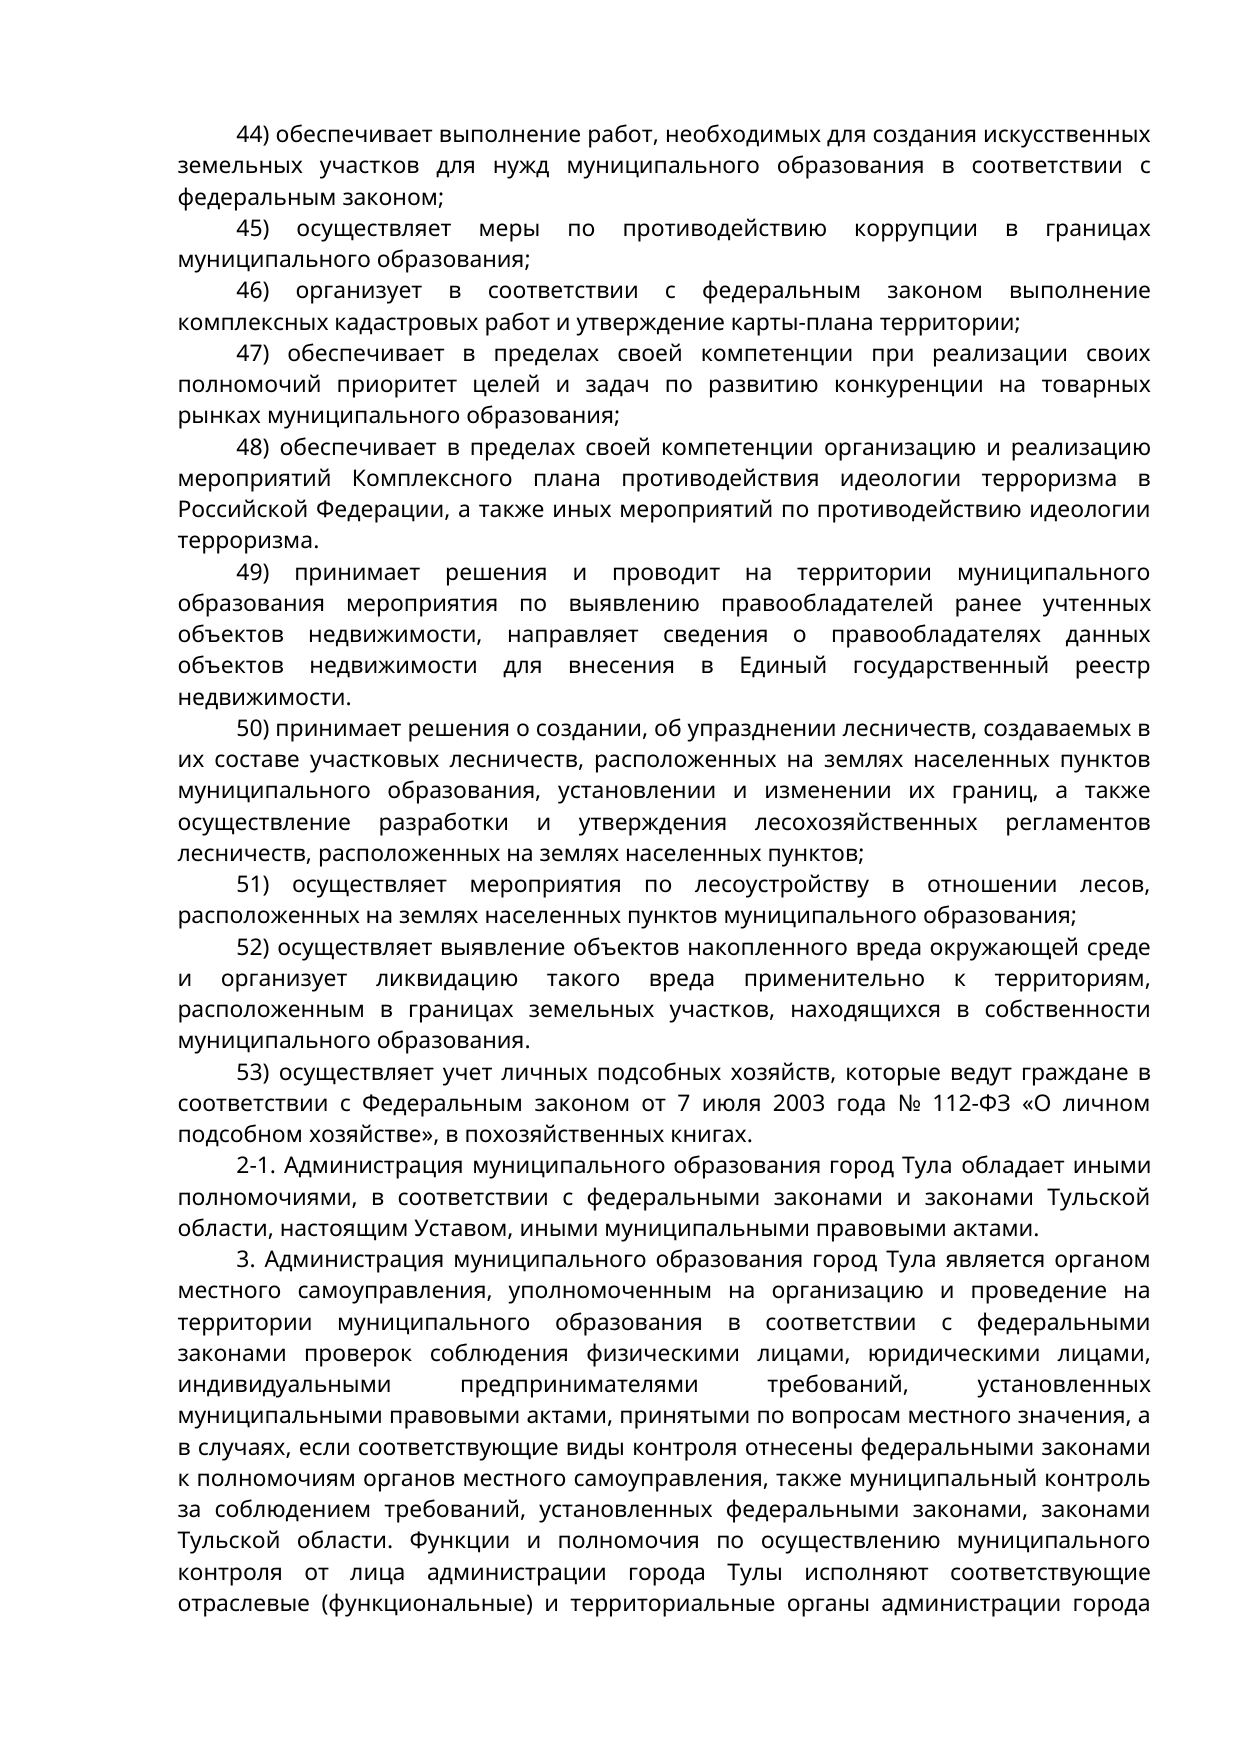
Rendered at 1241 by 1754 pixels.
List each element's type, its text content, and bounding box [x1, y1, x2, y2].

text 51) осуществляет мероприятия по лесоустройству в отношении лесов, расположенных на землях населенных пунктов муниципального образования; [177, 868, 1152, 931]
list 52) осуществляет выявление объектов накопленного вреда окружающей среде и организует ликвидацию такого вреда применительно к территориям, расположенным в границах земельных участков, находящихся в собственности муниципального образования. [177, 931, 1152, 1056]
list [177, 1243, 1152, 1618]
text 50) принимает решения о создании, об упразднении лесничеств, создаваемых в их составе участковых лесничеств, расположенных на землях населенных пунктов муниципального образования, установлении и изменении их границ, а также осуществление разработки и утверждения лесохозяйственных регламентов лесничеств, расположенных на землях населенных пунктов; [177, 712, 1152, 868]
text 46) организует в соответствии с федеральным законом выполнение комплексных кадастровых работ и утверждение карты-плана территории; [177, 274, 1152, 337]
list 48) обеспечивает в пределах своей компетенции организацию и реализацию мероприятий Комплексного плана противодействия идеологии терроризма в Российской Федерации, а также иных мероприятий по противодействию идеологии терроризма. [177, 431, 1152, 556]
text 44) обеспечивает выполнение работ, необходимых для создания искусственных земельных участков для нужд муниципального образования в соответствии с федеральным законом; [177, 118, 1152, 212]
text 45) осуществляет меры по противодействию коррупции в границах муниципального образования; [177, 212, 1152, 274]
list 49) принимает решения и проводит на территории муниципального образования мероприятия по выявлению правообладателей ранее учтенных объектов недвижимости, направляет сведения о правообладателях данных объектов недвижимости для внесения в Единый государственный реестр недвижимости. [177, 556, 1152, 712]
text 47) обеспечивает в пределах своей компетенции при реализации своих полномочий приоритет целей и задач по развитию конкуренции на товарных рынках муниципального образования; [177, 337, 1152, 431]
list 2-1. Администрация муниципального образования город Тула обладает иными полномочиями, в соответствии с федеральными законами и законами Тульской области, настоящим Уставом, иными муниципальными правовыми актами. [177, 1149, 1152, 1243]
list 53) осуществляет учет личных подсобных хозяйств, которые ведут граждане в соответствии с Федеральным законом от 7 июля 2003 года № 112-ФЗ «О личном подсобном хозяйстве», в похозяйственных книгах. [177, 1056, 1152, 1149]
